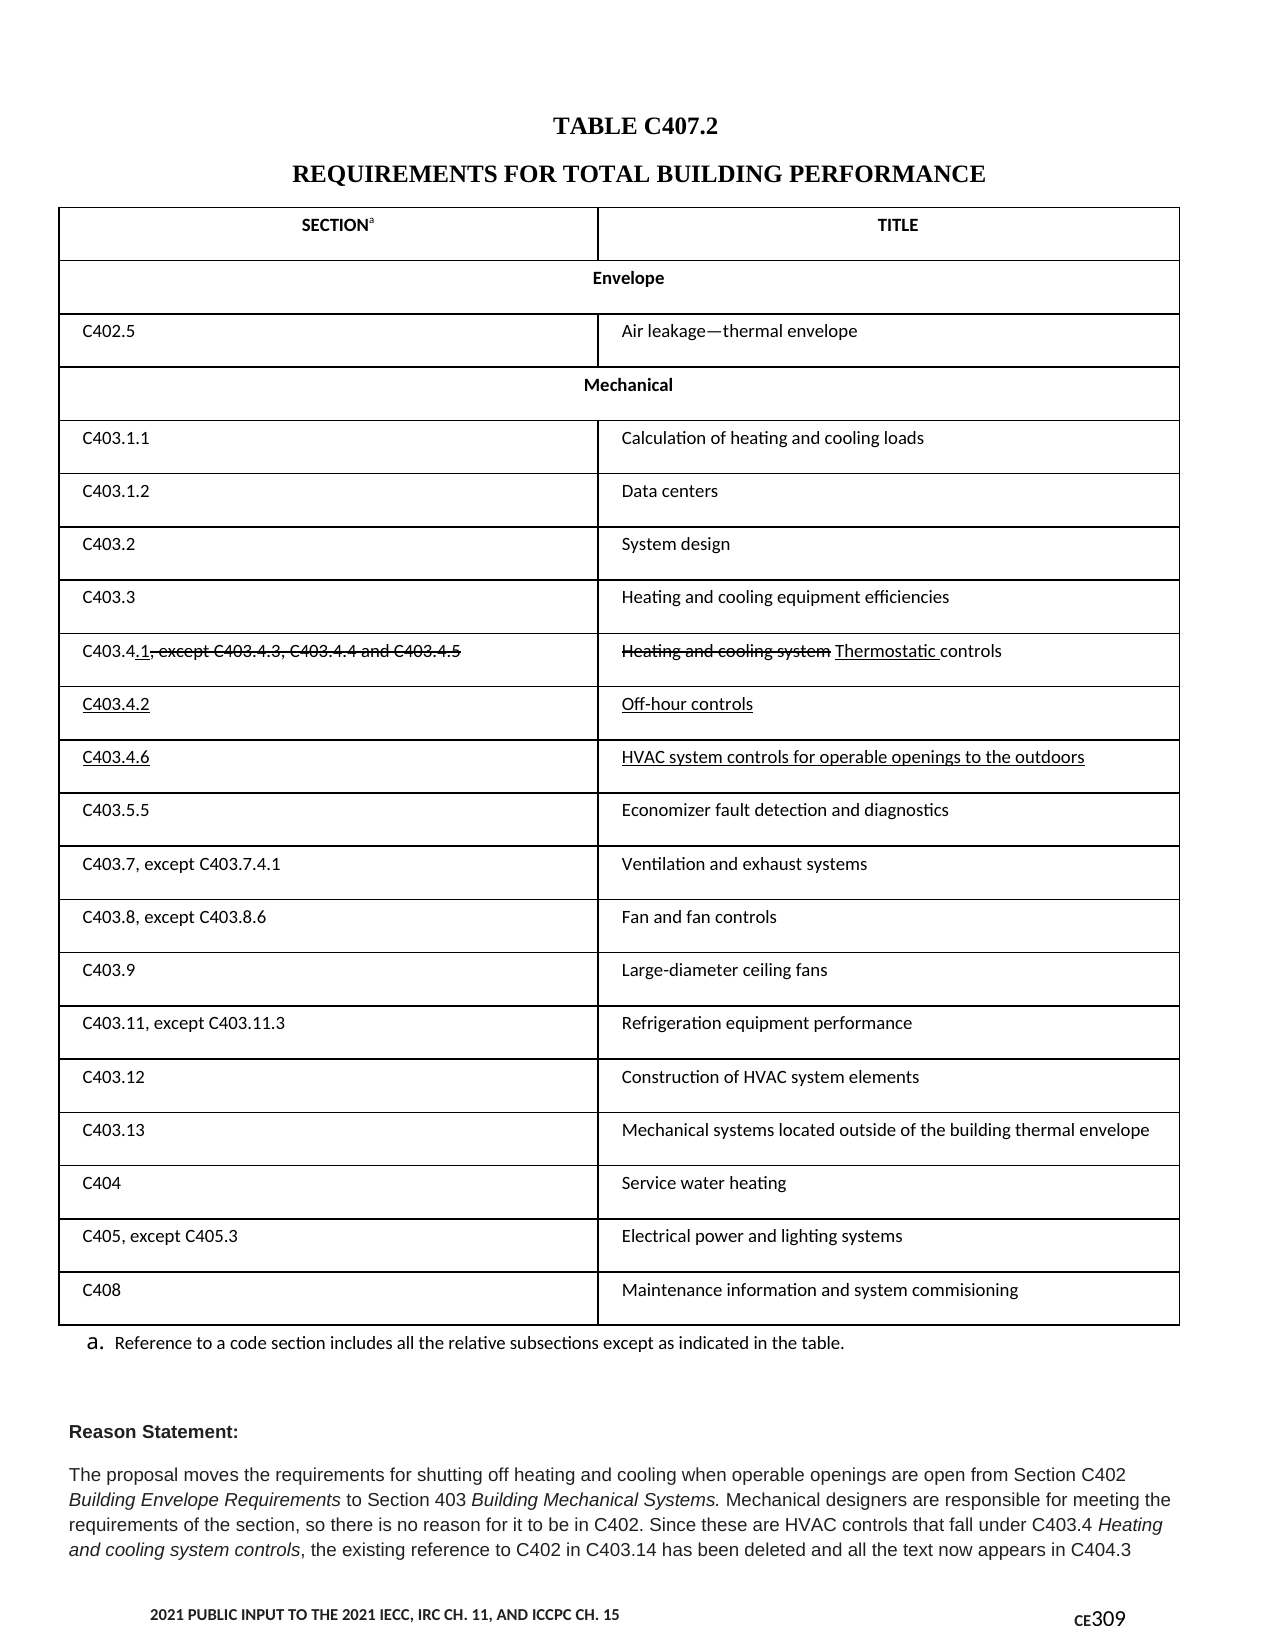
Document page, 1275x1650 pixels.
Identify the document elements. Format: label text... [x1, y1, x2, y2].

text REQUIREMENTS FOR TOTAL BUILDING PERFORMANCE [66, 159, 1212, 188]
table_cell Electrical power and lighting systems [599, 1220, 1179, 1271]
table_cell C405, except C405.3 [60, 1220, 597, 1271]
table_cell C404 [60, 1166, 597, 1218]
table_cell C403.7, except C403.7.4.1 [60, 847, 597, 898]
table_cell Large-diameter ceiling fans [599, 953, 1179, 1005]
table_cell Mechanical systems located outside of the building thermal envelope [599, 1113, 1179, 1165]
text The proposal moves the requirements for shutting off heating and cooling when operable openings are open from Section C402 Building Envelope Requirements to Section 403 Building Mechanical Systems. Mechanical designers are responsible for meeting the requirements of the section, so there is no reason for it to be in C402. Since these are HVAC controls that fall under C403.4 Heating and cooling system controls, the existing reference to C402 in C403.14 has been deleted and all the text now appears in C404.3 [69, 1464, 1188, 1560]
table_cell C408 [60, 1273, 597, 1324]
table_cell C403.5.5 [60, 794, 597, 845]
table_cell C403.2 [60, 528, 597, 579]
table_cell Air leakage—thermal envelope [599, 315, 1179, 366]
table_cell Ventilation and exhaust systems [599, 847, 1179, 898]
table_cell Construction of HVAC system elements [599, 1060, 1179, 1111]
table_cell HVAC system controls for operable openings to the outdoors [599, 741, 1179, 792]
table_cell Data centers [599, 474, 1179, 526]
table_cell C403.11, except C403.11.3 [60, 1007, 597, 1058]
table_cell Envelope [60, 261, 1179, 313]
table_cell C403.12 [60, 1060, 597, 1111]
table_cell C403.4.2 [60, 687, 597, 739]
table_cell C403.8, except C403.8.6 [60, 900, 597, 952]
table_cell Heating and cooling equipment efficiencies [599, 581, 1179, 632]
table_cell Economizer fault detection and diagnostics [599, 794, 1179, 845]
table_cell Service water heating [599, 1166, 1179, 1218]
table_header TITLE [599, 208, 1179, 260]
table_cell C403.1.1 [60, 421, 597, 473]
table_cell C403.3 [60, 581, 597, 632]
table_cell C403.9 [60, 953, 597, 1005]
table_cell C403.1.2 [60, 474, 597, 526]
table_cell Mechanical [60, 368, 1179, 419]
table_cell C402.5 [60, 315, 597, 366]
table_cell C403.4.1, except C403.4.3, C403.4.4 and C403.4.5 [60, 634, 597, 686]
text TABLE C407.2 [58, 111, 1212, 140]
table_header SECTIONa [60, 208, 597, 260]
list Reference to a code section includes all the relative subsections except as indicated in the table. [86, 1326, 1212, 1356]
table_cell C403.13 [60, 1113, 597, 1165]
table_cell Fan and fan controls [599, 900, 1179, 952]
table_cell Calculation of heating and cooling loads [599, 421, 1179, 473]
table_cell Maintenance information and system commisioning [599, 1273, 1179, 1324]
table_cell Off-hour controls [599, 687, 1179, 739]
subtitle Reason Statement: [69, 1420, 1212, 1442]
table_cell System design [599, 528, 1179, 579]
table_cell C403.4.6 [60, 741, 597, 792]
table_cell Refrigeration equipment performance [599, 1007, 1179, 1058]
table_cell Heating and cooling system Thermostatic controls [599, 634, 1179, 686]
